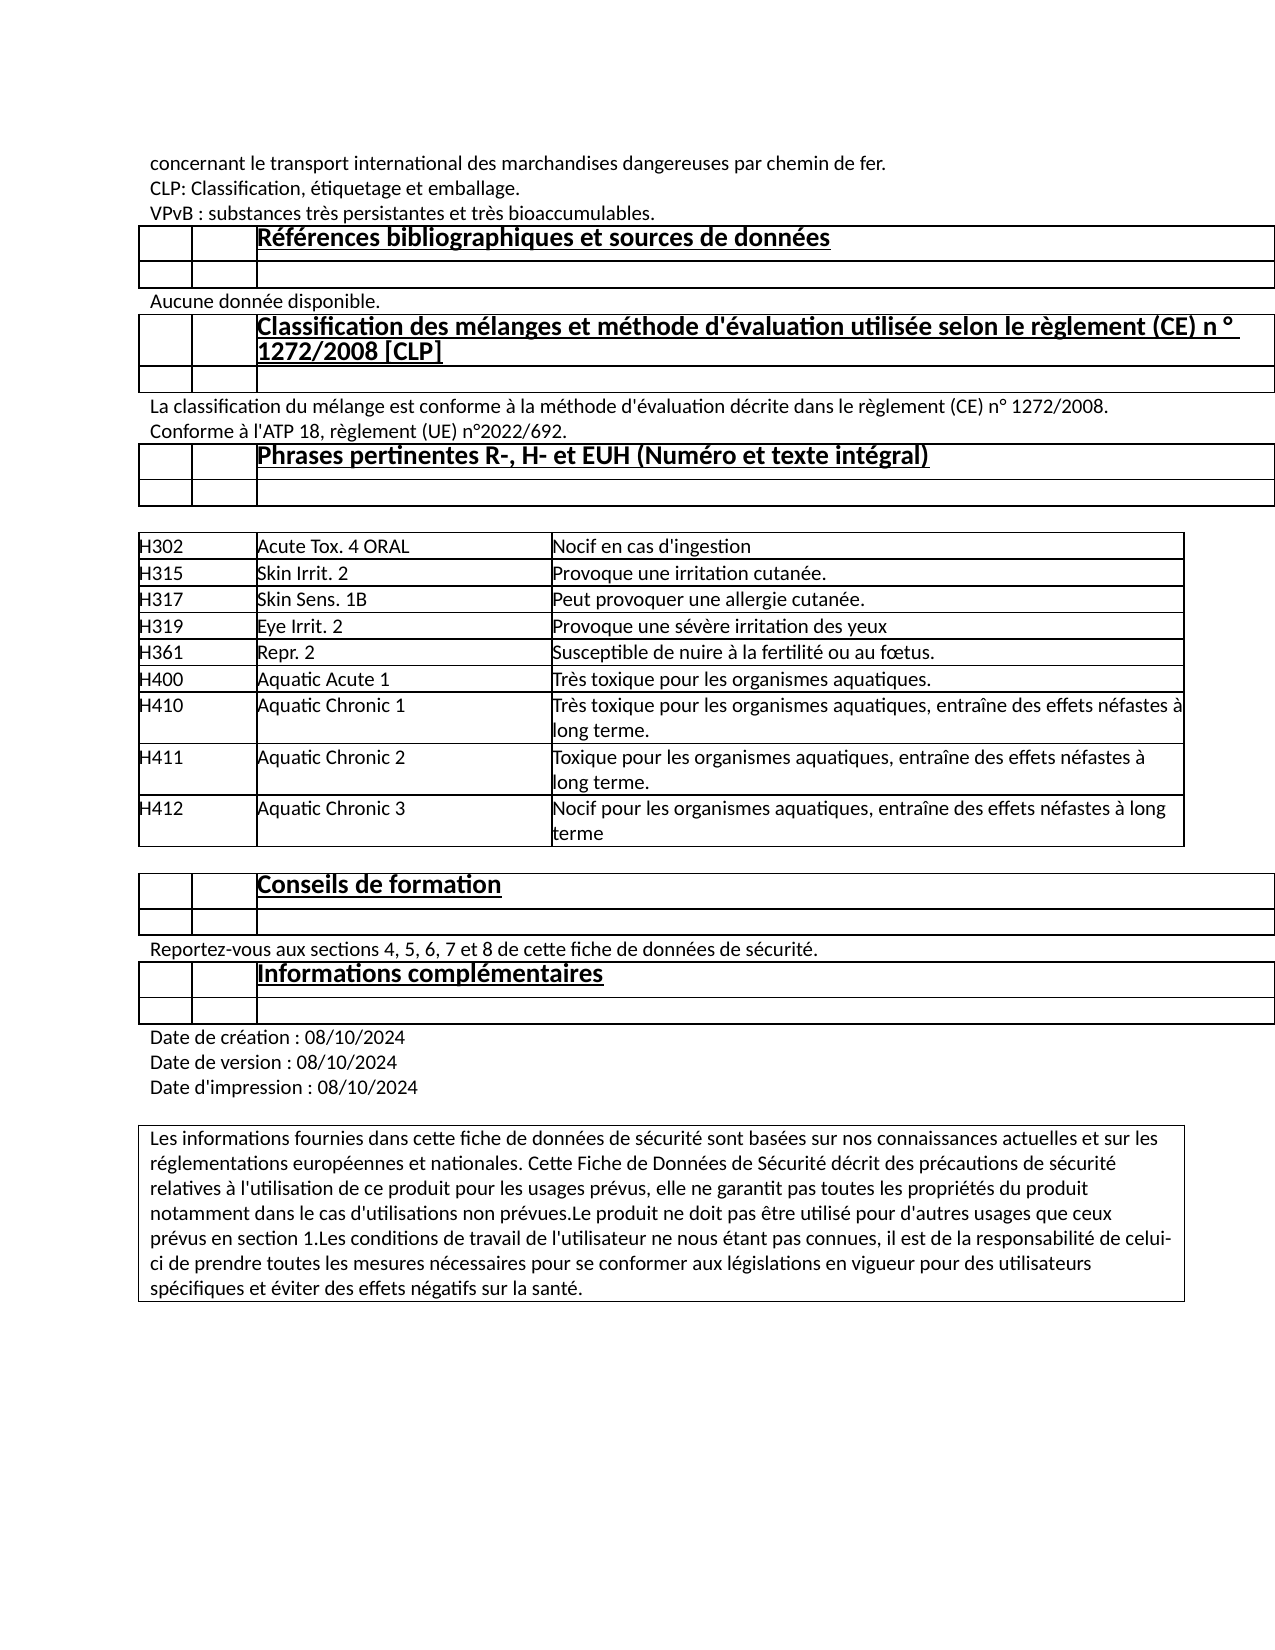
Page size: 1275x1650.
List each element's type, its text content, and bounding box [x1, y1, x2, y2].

table_cell Très toxique pour les organismes aquatiques, entraîne des effets néfastes à long terme. [553, 693, 1183, 743]
table_cell H411 [140, 744, 256, 794]
table_cell [193, 262, 256, 287]
table_cell H410 [140, 693, 256, 743]
table_cell [140, 367, 191, 392]
table_header Classification des mélanges et méthode d'évaluation utilisée selon le règlement (CE) n ° 1272/2008 [CLP] [258, 315, 1274, 365]
table_cell [258, 910, 1274, 934]
table_cell Aquatic Acute 1 [258, 666, 551, 691]
table_header Informations complémentaires [258, 963, 1274, 996]
table_cell [140, 262, 191, 287]
table_cell Susceptible de nuire à la fertilité ou au fœtus. [553, 640, 1183, 664]
table_header Conseils de formation [258, 874, 1274, 908]
table_cell [193, 480, 256, 505]
table_cell Provoque une irritation cutanée. [553, 560, 1183, 585]
table_cell [140, 910, 191, 934]
table_cell [258, 480, 1274, 505]
table_header Les informations fournies dans cette fiche de données de sécurité sont basées sur nos connaissances actuelles et sur les réglementations européennes et nationales. Cette Fiche de Données de Sécurité décrit des précautions de sécurité relatives à l'utilisation de ce produit pour les usages prévus, elle ne garantit pas toutes les propriétés du produit notamment dans le cas d'utilisations non prévues.Le produit ne doit pas être utilisé pour d'autres usages que ceux prévus en section 1.Les conditions de travail de l'utilisateur ne nous étant pas connues, il est de la responsabilité de celui-ci de prendre toutes les mesures nécessaires pour se conformer aux législations en vigueur pour des utilisateurs spécifiques et éviter des effets négatifs sur la santé. [139, 1126, 1184, 1301]
table_cell Skin Irrit. 2 [258, 560, 551, 585]
table_cell H412 [140, 796, 256, 846]
table_cell Peut provoquer une allergie cutanée. [553, 587, 1183, 611]
text La classification du mélange est conforme à la méthode d'évaluation décrite dans le règlement (CE) n° 1272/2008. [150, 393, 1125, 418]
text Aucune donnée disponible. [150, 289, 1125, 313]
table_header Références bibliographiques et sources de données [258, 227, 1274, 260]
table_cell Aquatic Chronic 3 [258, 796, 551, 846]
table_header [193, 963, 256, 996]
table_cell Très toxique pour les organismes aquatiques. [553, 666, 1183, 691]
table_header [140, 963, 191, 996]
table_cell Eye Irrit. 2 [258, 613, 551, 638]
table_cell [193, 910, 256, 934]
table_cell H317 [140, 587, 256, 611]
table_header [140, 227, 191, 260]
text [150, 150, 1125, 175]
table_cell H361 [140, 640, 256, 664]
table_header [193, 227, 256, 260]
table_cell [140, 998, 191, 1023]
table_cell [258, 367, 1274, 392]
table_cell H400 [140, 666, 256, 691]
table_cell Aquatic Chronic 2 [258, 744, 551, 794]
table_cell Provoque une sévère irritation des yeux [553, 613, 1183, 638]
text Date de version : 08/10/2024 [150, 1049, 1125, 1074]
table_cell Repr. 2 [258, 640, 551, 664]
table_cell Toxique pour les organismes aquatiques, entraîne des effets néfastes à long terme. [553, 744, 1183, 794]
table_header [193, 445, 256, 479]
table_header [193, 874, 256, 908]
table_cell Skin Sens. 1B [258, 587, 551, 611]
table_cell [140, 480, 191, 505]
table_cell [193, 367, 256, 392]
text Date de création : 08/10/2024 [150, 1025, 1125, 1049]
table_header [140, 445, 191, 479]
text VPvB : substances très persistantes et très bioaccumulables. [150, 200, 1125, 225]
table_cell H315 [140, 560, 256, 585]
table_header Acute Tox. 4 ORAL [258, 533, 551, 558]
table_cell H319 [140, 613, 256, 638]
table_header Nocif en cas d'ingestion [553, 533, 1183, 558]
table_cell [193, 998, 256, 1023]
table_header [140, 315, 191, 365]
table_cell Nocif pour les organismes aquatiques, entraîne des effets néfastes à long terme [553, 796, 1183, 846]
text Conforme à l'ATP 18, règlement (UE) n°2022/692. [150, 418, 1125, 443]
text Date d'impression : 08/10/2024 [150, 1074, 1125, 1099]
text CLP: Classification, étiquetage et emballage. [150, 175, 1125, 200]
table_cell [258, 262, 1274, 287]
table_header Phrases pertinentes R-, H- et EUH (Numéro et texte intégral) [258, 445, 1274, 479]
table_header [140, 874, 191, 908]
text Reportez-vous aux sections 4, 5, 6, 7 et 8 de cette fiche de données de sécurité. [150, 936, 1125, 961]
table_cell Aquatic Chronic 1 [258, 693, 551, 743]
table_header [193, 315, 256, 365]
table_header H302 [140, 533, 256, 558]
table_cell [258, 998, 1274, 1023]
